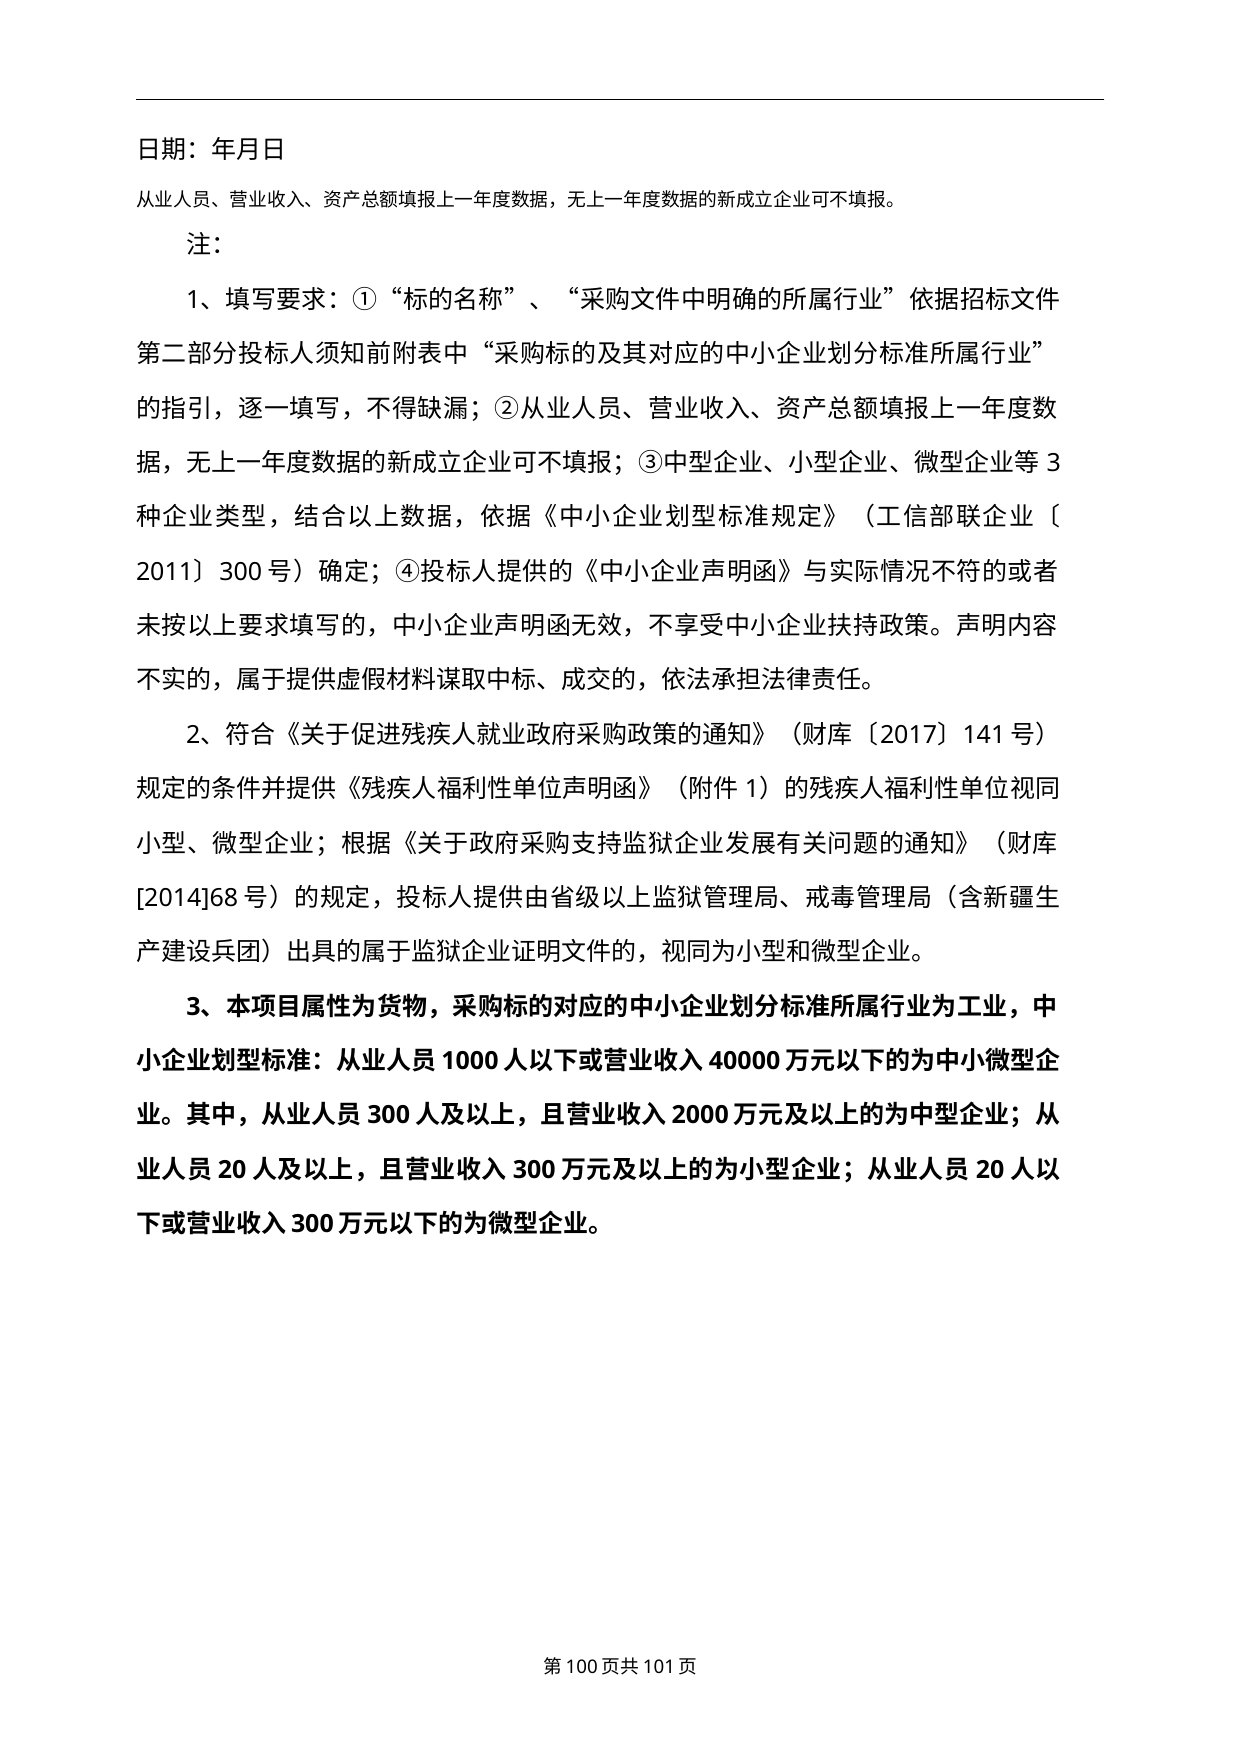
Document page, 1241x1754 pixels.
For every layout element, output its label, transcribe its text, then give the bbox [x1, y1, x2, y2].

text 2、符合《关于促进残疾人就业政府采购政策的通知》（财库〔2017〕141号）规定的条件并提供《残疾人福利性单位声明函》（附件1）的残疾人福利性单位视同小型、微型企业；根据《关于政府采购支持监狱企业发展有关问题的通知》（财库[2014]68号）的规定，投标人提供由省级以上监狱管理局、戒毒管理局（含新疆生产建设兵团）出具的属于监狱企业证明文件的，视同为小型和微型企业。 [136, 714, 1061, 968]
text 3、本项目属性为货物，采购标的对应的中小企业划分标准所属行业为工业，中小企业划型标准：从业人员1000人以下或营业收入40000万元以下的为中小微型企业。其中，从业人员300人及以上，且营业收入2000万元及以上的为中型企业；从业人员20人及以上，且营业收入300万元及以上的为小型企业；从业人员20人以下或营业收入300万元以下的为微型企业。 [136, 986, 1061, 1240]
text 1、填写要求：①“标的名称”、“采购文件中明确的所属行业”依据招标文件第二部分投标人须知前附表中“采购标的及其对应的中小企业划分标准所属行业”的指引，逐一填写，不得缺漏；②从业人员、营业收入、资产总额填报上一年度数据，无上一年度数据的新成立企业可不填报；③中型企业、小型企业、微型企业等3种企业类型，结合以上数据，依据《中小企业划型标准规定》（工信部联企业〔2011〕300号）确定；④投标人提供的《中小企业声明函》与实际情况不符的或者未按以上要求填写的，中小企业声明函无效，不享受中小企业扶持政策。声明内容不实的，属于提供虚假材料谋取中标、成交的，依法承担法律责任。 [136, 279, 1061, 696]
text 注： [136, 225, 1061, 261]
text 日期：年月日 [136, 130, 1104, 166]
text 从业人员、营业收入、资产总额填报上一年度数据，无上一年度数据的新成立企业可不填报。 [136, 184, 1104, 211]
